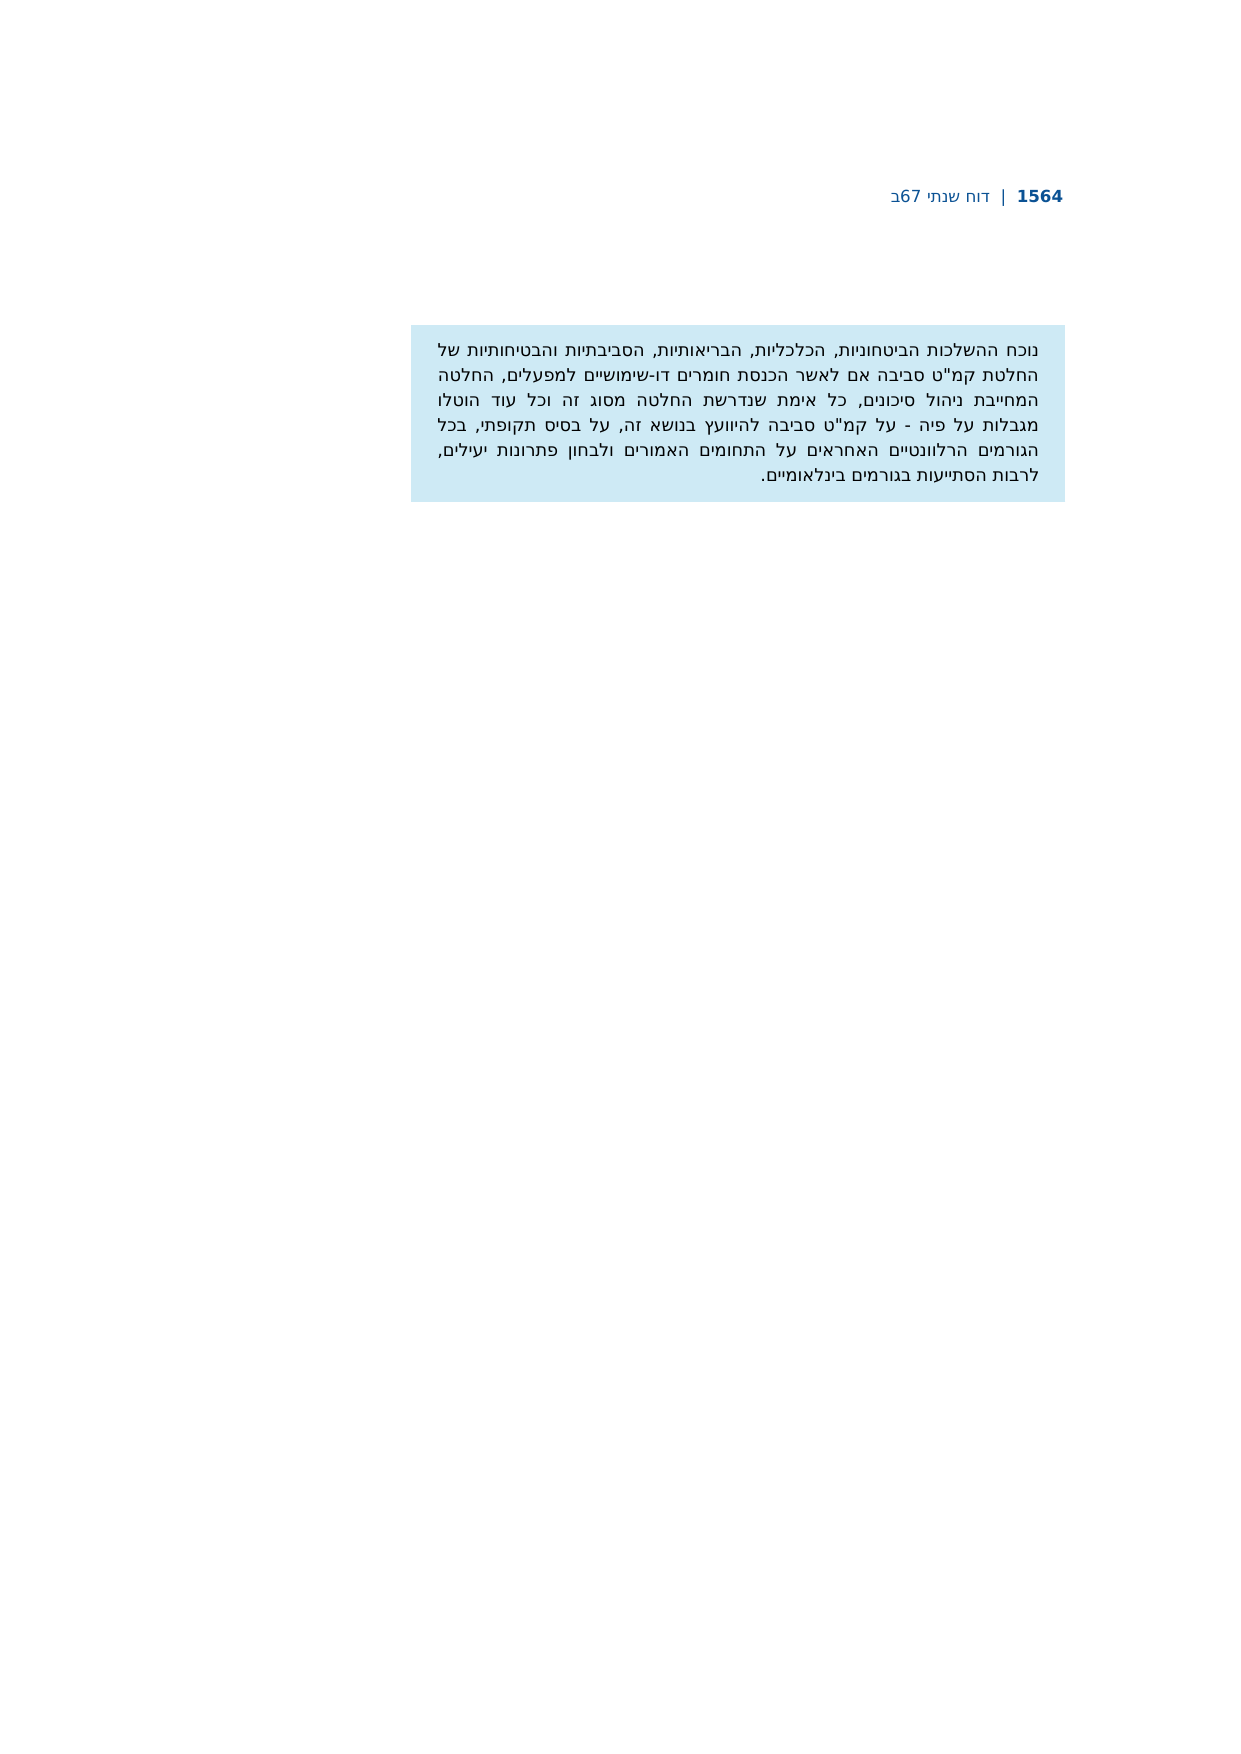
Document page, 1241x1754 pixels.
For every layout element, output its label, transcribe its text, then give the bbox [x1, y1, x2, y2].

text נוכח ההשלכות הביטחוניות, הכלכליות, הבריאותיות, הסביבתיות והבטיחותיות של החלטת קמ"ט סביבה אם לאשר הכנסת חומרים דו-שימושיים למפעלים, החלטה המחייבת ניהול סיכונים, כל אימת שנדרשת החלטה מסוג זה וכל עוד הוטלו מגבלות על פיה - על קמ"ט סביבה להיוועץ בנושא זה, על בסיס תקופתי, בכל הגורמים הרלוונטיים האחראים על התחומים האמורים ולבחון פתרונות יעילים, לרבות הסתייעות בגורמים בינלאומיים. [414, 328, 1062, 499]
